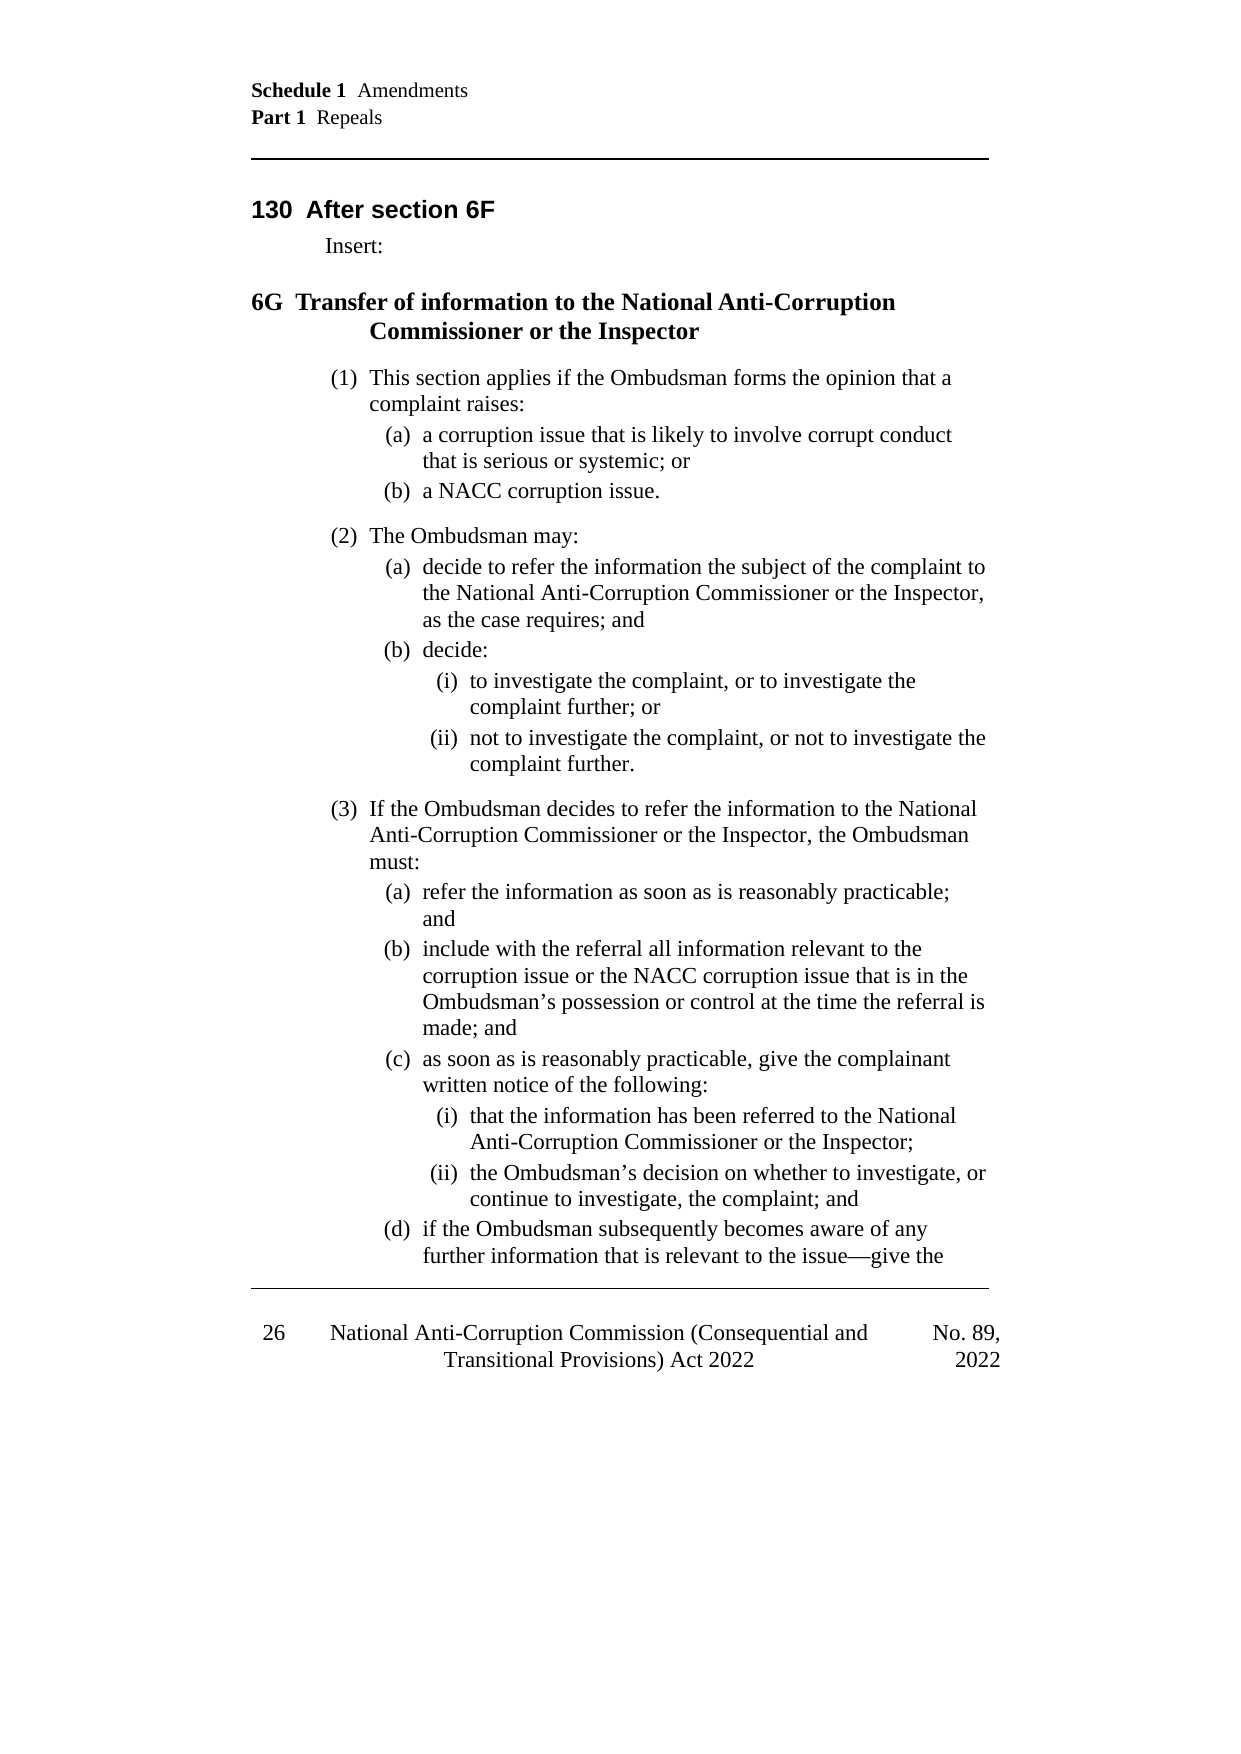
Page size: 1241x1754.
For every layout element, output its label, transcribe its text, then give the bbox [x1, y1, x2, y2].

text (b) decide: [251, 636, 989, 663]
text (a) a corruption issue that is likely to involve corrupt conduct that is serious or systemic; or [251, 421, 989, 473]
text 6G Transfer of information to the National Anti-Corruption Commissioner or the Inspector [251, 287, 989, 345]
text (c) as soon as is reasonably practicable, give the complainant written notice of the following: [251, 1045, 989, 1098]
text (b) include with the referral all information relevant to the corruption issue or the NACC corruption issue that is in the Ombudsman’s possession or control at the time the referral is made; and [251, 935, 989, 1041]
text 130 After section 6F [251, 195, 989, 224]
text (i) that the information has been referred to the National Anti-Corruption Commissioner or the Inspector; [251, 1102, 989, 1154]
text (ii) the Ombudsman’s decision on whether to investigate, or continue to investigate, the complaint; and [251, 1159, 989, 1211]
text (b) a NACC corruption issue. [251, 477, 989, 504]
text (a) decide to refer the information the subject of the complaint to the National Anti-Corruption Commissioner or the Inspector, as the case requires; and [251, 553, 989, 632]
text (1) This section applies if the Ombudsman forms the opinion that a complaint raises: [251, 364, 989, 416]
text (i) to investigate the complaint, or to investigate the complaint further; or [251, 667, 989, 719]
text (ii) not to investigate the complaint, or not to investigate the complaint further. [251, 724, 989, 776]
text (3) If the Ombudsman decides to refer the information to the National Anti-Corruption Commissioner or the Inspector, the Ombudsman must: [251, 795, 989, 874]
text (2) The Ombudsman may: [251, 523, 989, 549]
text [251, 1216, 989, 1268]
text Insert: [325, 232, 989, 258]
text (a) refer the information as soon as is reasonably practicable; and [251, 878, 989, 931]
